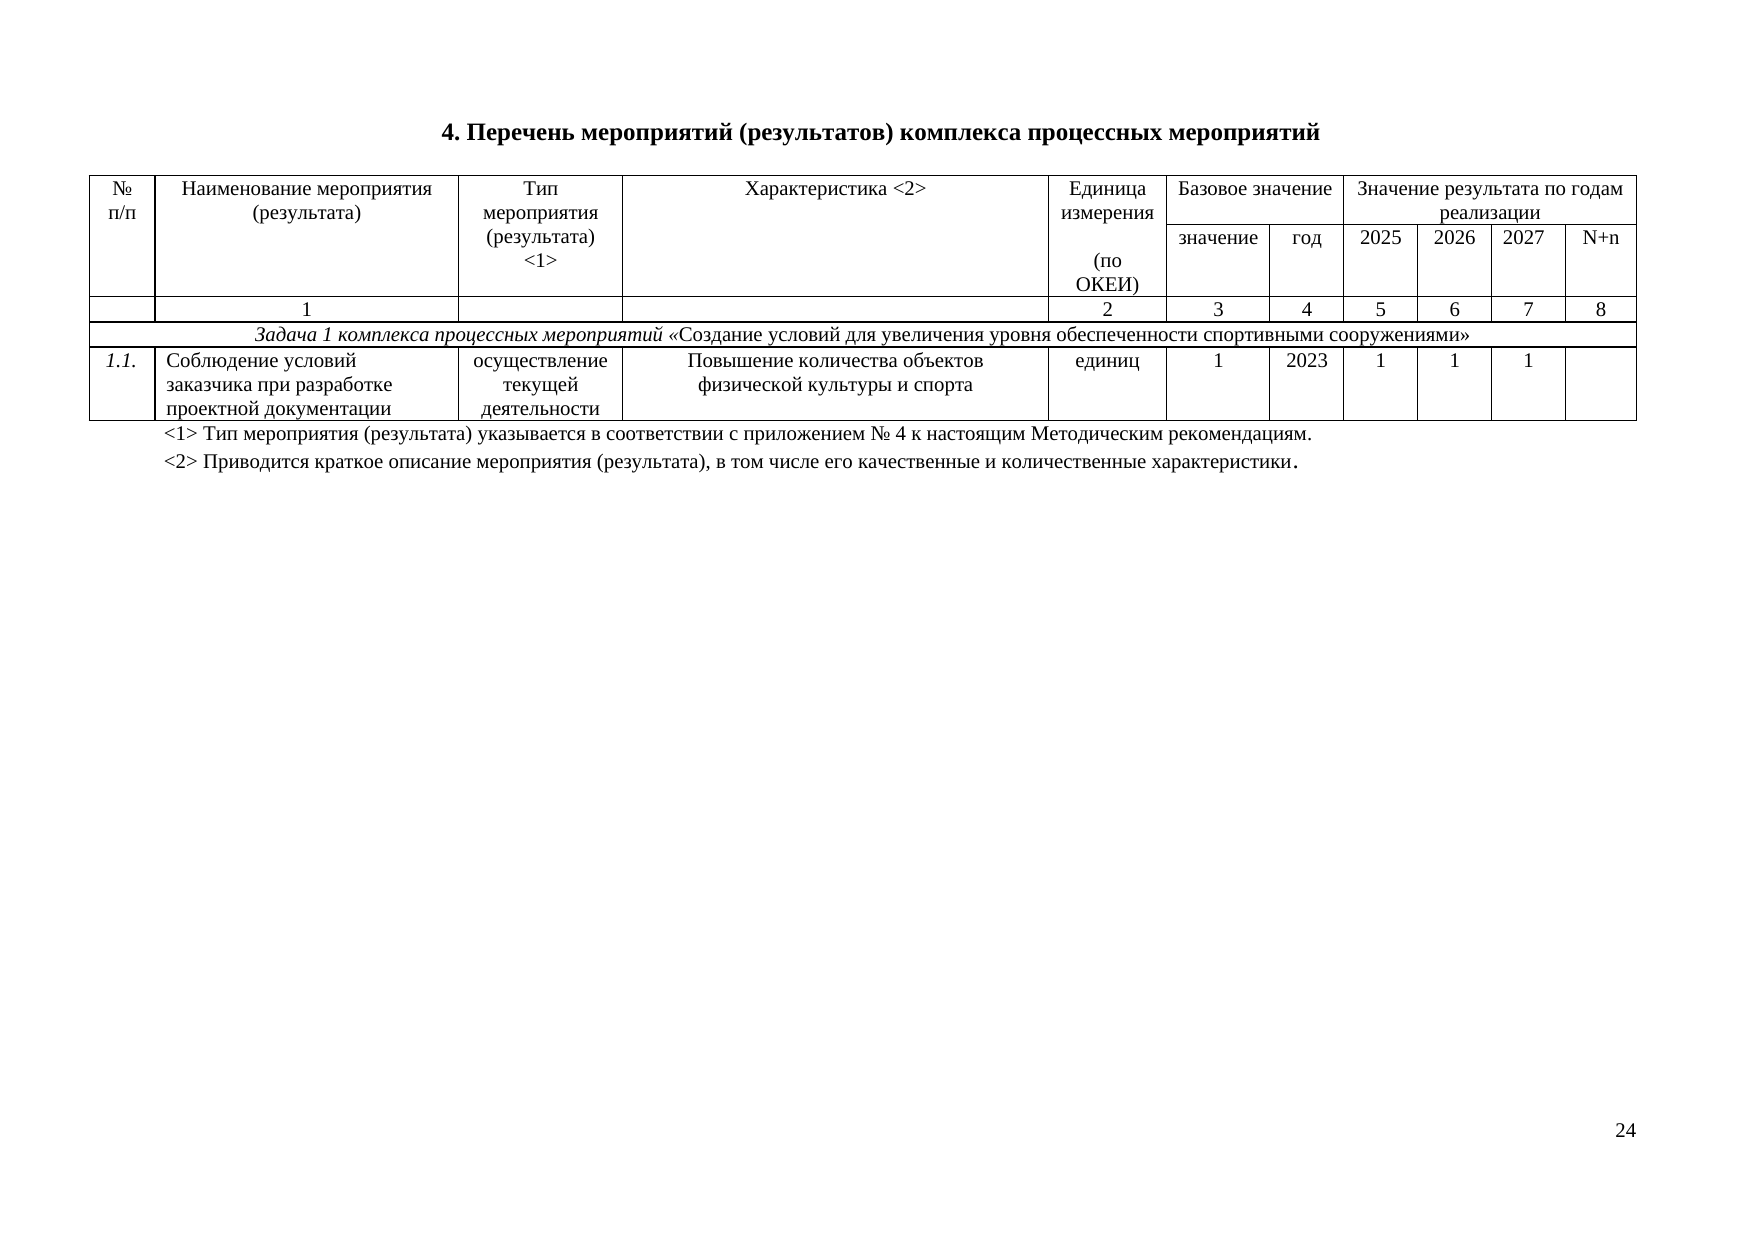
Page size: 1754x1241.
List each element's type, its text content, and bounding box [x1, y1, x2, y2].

table_cell 4 [1270, 297, 1343, 321]
table_cell 2025 [1344, 225, 1417, 296]
table_cell [90, 297, 154, 321]
text <1> Тип мероприятия (результата) указывается в соответствии с приложением № 4 к настоящим Методическим рекомендациям. [164, 421, 1636, 445]
table_header Базовое значение [1167, 176, 1343, 224]
table_cell Соблюдение условий заказчика при разработке проектной документации [156, 348, 458, 420]
table_header Значение результата по годам реализации [1344, 176, 1636, 224]
table_cell единиц [1049, 348, 1166, 420]
table_cell осуществление текущей деятельности [459, 348, 622, 420]
table_cell 7 [1492, 297, 1565, 321]
table_cell год [1270, 225, 1343, 296]
table_header Характеристика <2> [623, 176, 1048, 296]
table_cell 1 [1492, 348, 1565, 420]
table_header Тип мероприятия (результата) <1> [459, 176, 622, 296]
table_cell 5 [1344, 297, 1417, 321]
table_cell 2026 [1418, 225, 1491, 296]
table_cell 2023 [1270, 348, 1343, 420]
table_cell 3 [1167, 297, 1269, 321]
table_cell Повышение количества объектов физической культуры и спорта [623, 348, 1048, 420]
table_cell [1566, 348, 1636, 420]
table_cell 2 [1049, 297, 1166, 321]
table_cell 2027 [1492, 225, 1565, 296]
table_cell Задача 1 комплекса процессных мероприятий «Создание условий для увеличения уровня обеспеченности спортивными сооружениями» [90, 323, 1636, 346]
text 4. Перечень мероприятий (результатов) комплекса процессных мероприятий [126, 117, 1636, 146]
table_cell N+n [1566, 225, 1636, 296]
table_cell 1 [156, 297, 458, 321]
table_cell 8 [1566, 297, 1636, 321]
table_cell 1.1. [90, 348, 154, 420]
table_cell 1 [1167, 348, 1269, 420]
table_header Наименование мероприятия (результата) [156, 176, 458, 296]
table_cell 1 [1418, 348, 1491, 420]
table_cell [459, 297, 622, 321]
table_cell 1 [1344, 348, 1417, 420]
table_cell значение [1167, 225, 1269, 296]
table_cell [623, 297, 1048, 321]
table_cell 6 [1418, 297, 1491, 321]
table_header Единица измерения (по ОКЕИ) [1049, 176, 1166, 296]
table_header № п/п [90, 176, 154, 296]
text <2> Приводится краткое описание мероприятия (результата), в том числе его качественные и количественные характеристики. [164, 445, 1636, 473]
